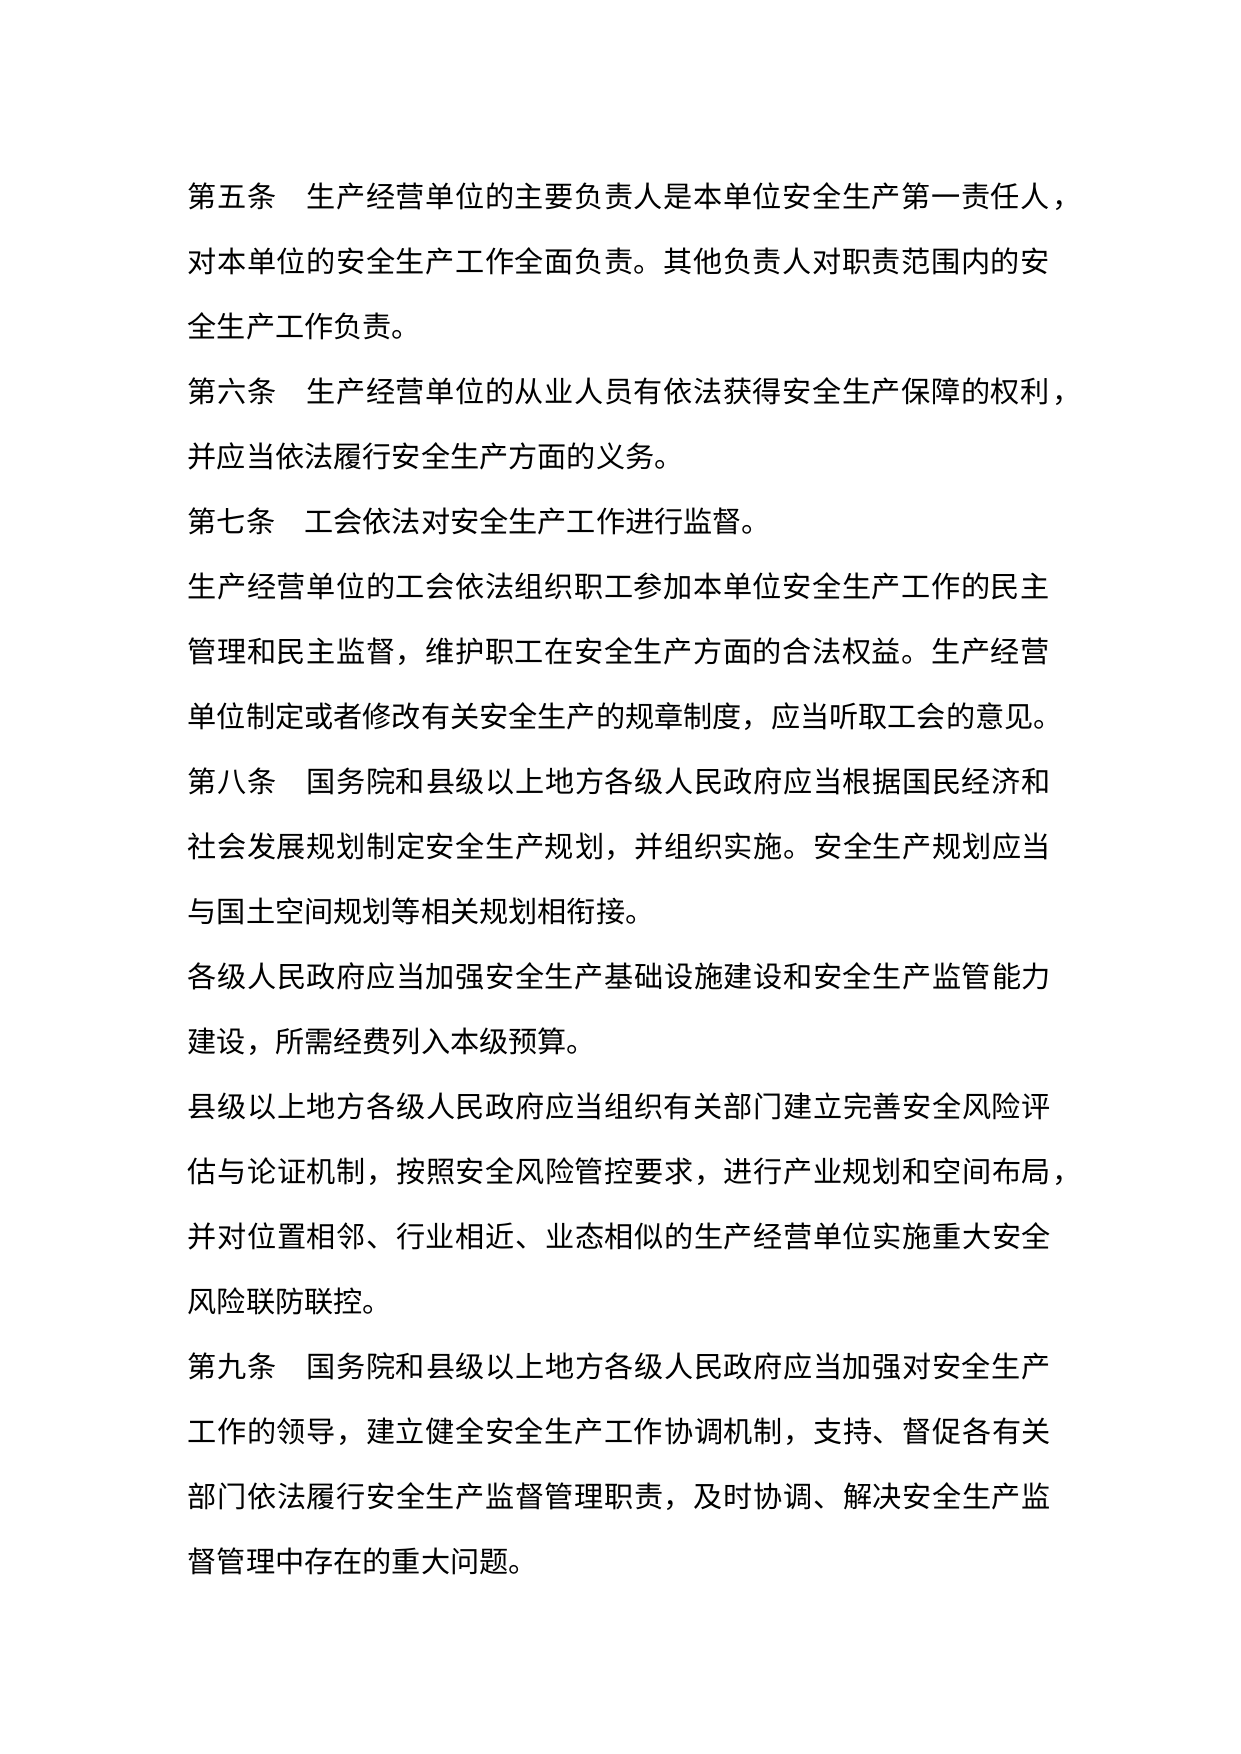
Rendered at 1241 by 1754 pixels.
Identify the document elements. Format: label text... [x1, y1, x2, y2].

text 生产经营单位的工会依法组织职工参加本单位安全生产工作的民主管理和民主监督，维护职工在安全生产方面的合法权益。生产经营单位制定或者修改有关安全生产的规章制度，应当听取工会的意见。 [187, 552, 1053, 747]
text 第六条 生产经营单位的从业人员有依法获得安全生产保障的权利，并应当依法履行安全生产方面的义务。 [187, 357, 1053, 487]
text 县级以上地方各级人民政府应当组织有关部门建立完善安全风险评估与论证机制，按照安全风险管控要求，进行产业规划和空间布局，并对位置相邻、行业相近、业态相似的生产经营单位实施重大安全风险联防联控。 [187, 1072, 1053, 1332]
text 第八条 国务院和县级以上地方各级人民政府应当根据国民经济和社会发展规划制定安全生产规划，并组织实施。安全生产规划应当与国土空间规划等相关规划相衔接。 [187, 747, 1053, 942]
text 第九条 国务院和县级以上地方各级人民政府应当加强对安全生产工作的领导，建立健全安全生产工作协调机制，支持、督促各有关部门依法履行安全生产监督管理职责，及时协调、解决安全生产监督管理中存在的重大问题。 [187, 1332, 1053, 1592]
text 第七条 工会依法对安全生产工作进行监督。 [187, 487, 1053, 552]
text 各级人民政府应当加强安全生产基础设施建设和安全生产监管能力建设，所需经费列入本级预算。 [187, 942, 1053, 1072]
text 第五条 生产经营单位的主要负责人是本单位安全生产第一责任人，对本单位的安全生产工作全面负责。其他负责人对职责范围内的安全生产工作负责。 [187, 162, 1053, 357]
